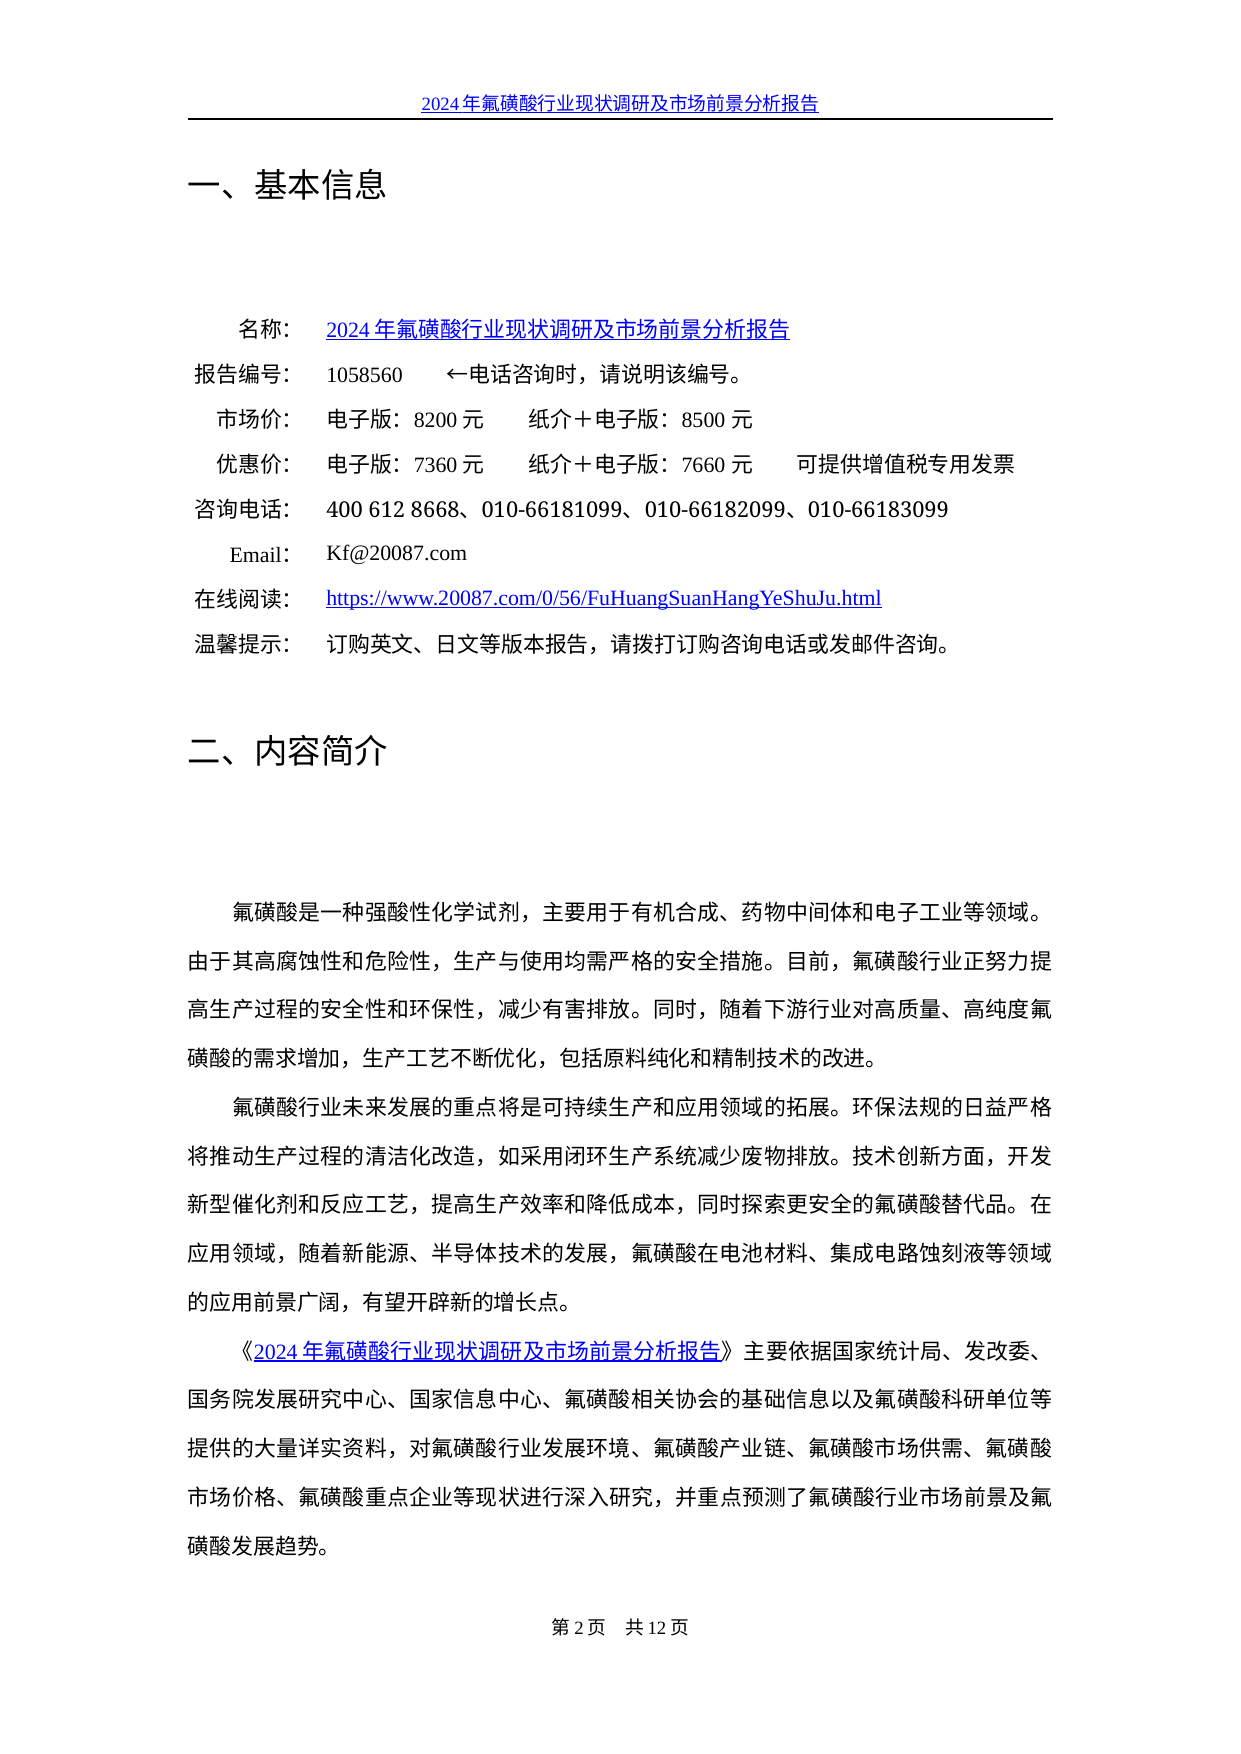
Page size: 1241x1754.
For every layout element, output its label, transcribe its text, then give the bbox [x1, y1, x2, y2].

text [187, 894, 1053, 1561]
table_cell 咨询电话： [167, 492, 315, 537]
title 二、内容简介 [187, 717, 1053, 782]
table_header 名称： [167, 312, 315, 357]
table_cell 电子版：8200 元 纸介＋电子版：8500 元 [315, 402, 1073, 447]
table_cell 优惠价： [167, 447, 315, 492]
table_cell 报告编号： [167, 357, 315, 402]
table_cell [315, 582, 1073, 627]
table_cell Email： [167, 537, 315, 582]
table_cell 在线阅读： [167, 582, 315, 627]
table_header 2024年氟磺酸行业现状调研及市场前景分析报告 [315, 312, 1073, 357]
title 一、基本信息 [187, 150, 1053, 215]
table_cell 市场价： [167, 402, 315, 447]
table_cell 400 612 8668、010-66181099、010-66182099、010-66183099 [315, 492, 1073, 537]
table_cell 电子版：7360 元 纸介＋电子版：7660 元 可提供增值税专用发票 [315, 447, 1073, 492]
table_cell Kf@20087.com [315, 537, 1073, 582]
table_cell 订购英文、日文等版本报告，请拨打订购咨询电话或发邮件咨询。 [315, 627, 1073, 672]
table_cell 温馨提示： [167, 627, 315, 672]
table_cell 1058560 ←电话咨询时，请说明该编号。 [315, 357, 1073, 402]
